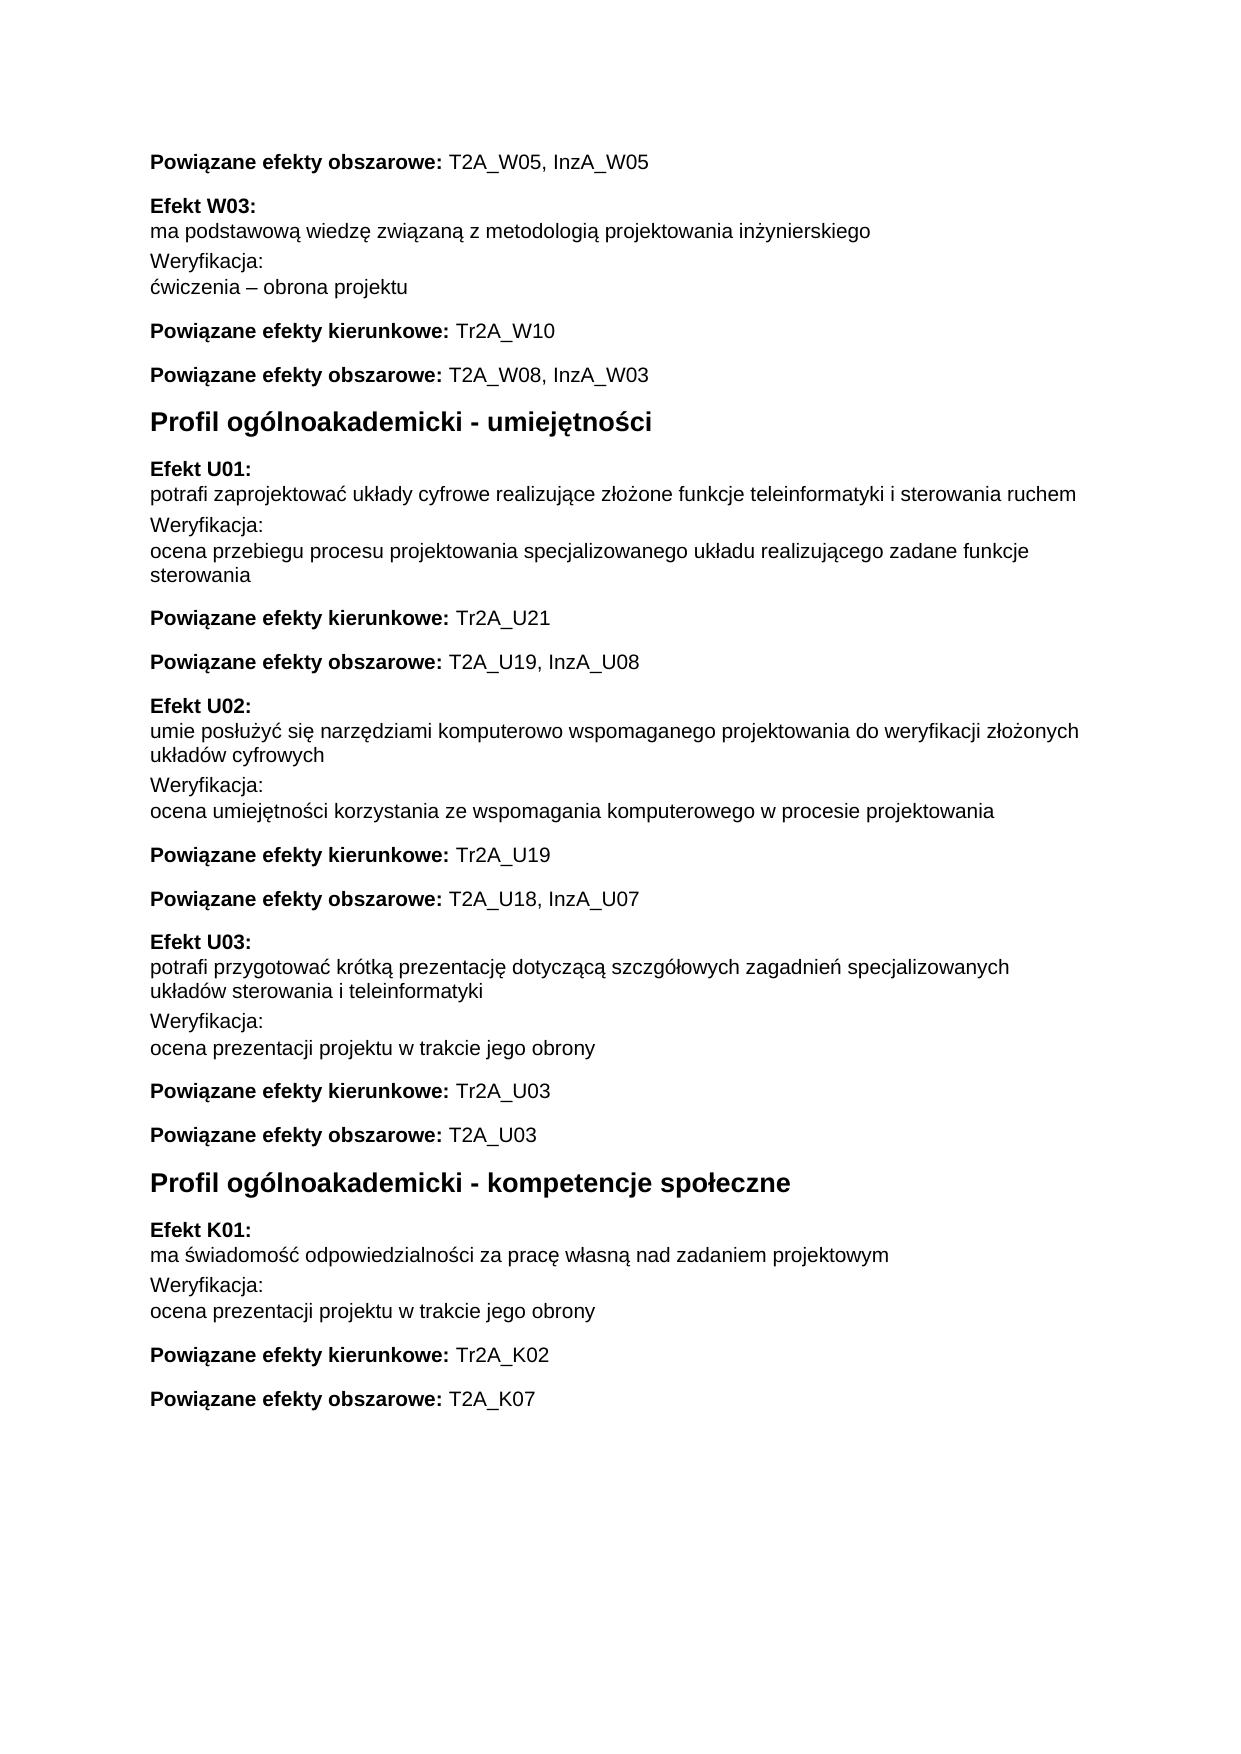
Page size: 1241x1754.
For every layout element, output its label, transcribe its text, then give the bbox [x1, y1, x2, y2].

text ocena przebiegu procesu projektowania specjalizowanego układu realizującego zadane funkcje sterowania [150, 538, 1090, 586]
text Powiązane efekty obszarowe: T2A_U03 [150, 1123, 1090, 1147]
subtitle Profil ogólnoakademicki - kompetencje społeczne [150, 1167, 1090, 1198]
text potrafi zaprojektować układy cyfrowe realizujące złożone funkcje teleinformatyki i sterowania ruchem [150, 482, 1090, 506]
text ćwiczenia – obrona projektu [150, 275, 1090, 299]
text Efekt K01: [150, 1218, 1090, 1242]
text ocena prezentacji projektu w trakcie jego obrony [150, 1299, 1090, 1323]
text Powiązane efekty obszarowe: T2A_W08, InzA_W03 [150, 362, 1090, 386]
text ocena prezentacji projektu w trakcie jego obrony [150, 1035, 1090, 1059]
text Powiązane efekty kierunkowe: Tr2A_W10 [150, 319, 1090, 343]
text umie posłużyć się narzędziami komputerowo wspomaganego projektowania do weryfikacji złożonych układów cyfrowych [150, 719, 1090, 767]
text Efekt U02: [150, 694, 1090, 718]
text Powiązane efekty kierunkowe: Tr2A_K02 [150, 1343, 1090, 1367]
text Powiązane efekty kierunkowe: Tr2A_U21 [150, 606, 1090, 630]
text Weryfikacja: [150, 1009, 1090, 1033]
text Efekt U01: [150, 457, 1090, 481]
subtitle Profil ogólnoakademicki - umiejętności [150, 406, 1090, 437]
text Efekt W03: [150, 194, 1090, 218]
text Powiązane efekty obszarowe: T2A_W05, InzA_W05 [150, 150, 1090, 174]
text Weryfikacja: [150, 773, 1090, 797]
text Powiązane efekty obszarowe: T2A_U18, InzA_U07 [150, 886, 1090, 910]
text Powiązane efekty kierunkowe: Tr2A_U03 [150, 1079, 1090, 1103]
text potrafi przygotować krótką prezentację dotyczącą szczgółowych zagadnień specjalizowanych układów sterowania i teleinformatyki [150, 955, 1090, 1003]
text Weryfikacja: [150, 512, 1090, 536]
text Efekt U03: [150, 930, 1090, 954]
text Powiązane efekty obszarowe: T2A_K07 [150, 1386, 1090, 1410]
text Powiązane efekty obszarowe: T2A_U19, InzA_U08 [150, 650, 1090, 674]
text Powiązane efekty kierunkowe: Tr2A_U19 [150, 843, 1090, 867]
text ma podstawową wiedzę związaną z metodologią projektowania inżynierskiego [150, 219, 1090, 243]
text Weryfikacja: [150, 1273, 1090, 1297]
text Weryfikacja: [150, 249, 1090, 273]
text ocena umiejętności korzystania ze wspomagania komputerowego w procesie projektowania [150, 799, 1090, 823]
text ma świadomość odpowiedzialności za pracę własną nad zadaniem projektowym [150, 1243, 1090, 1267]
